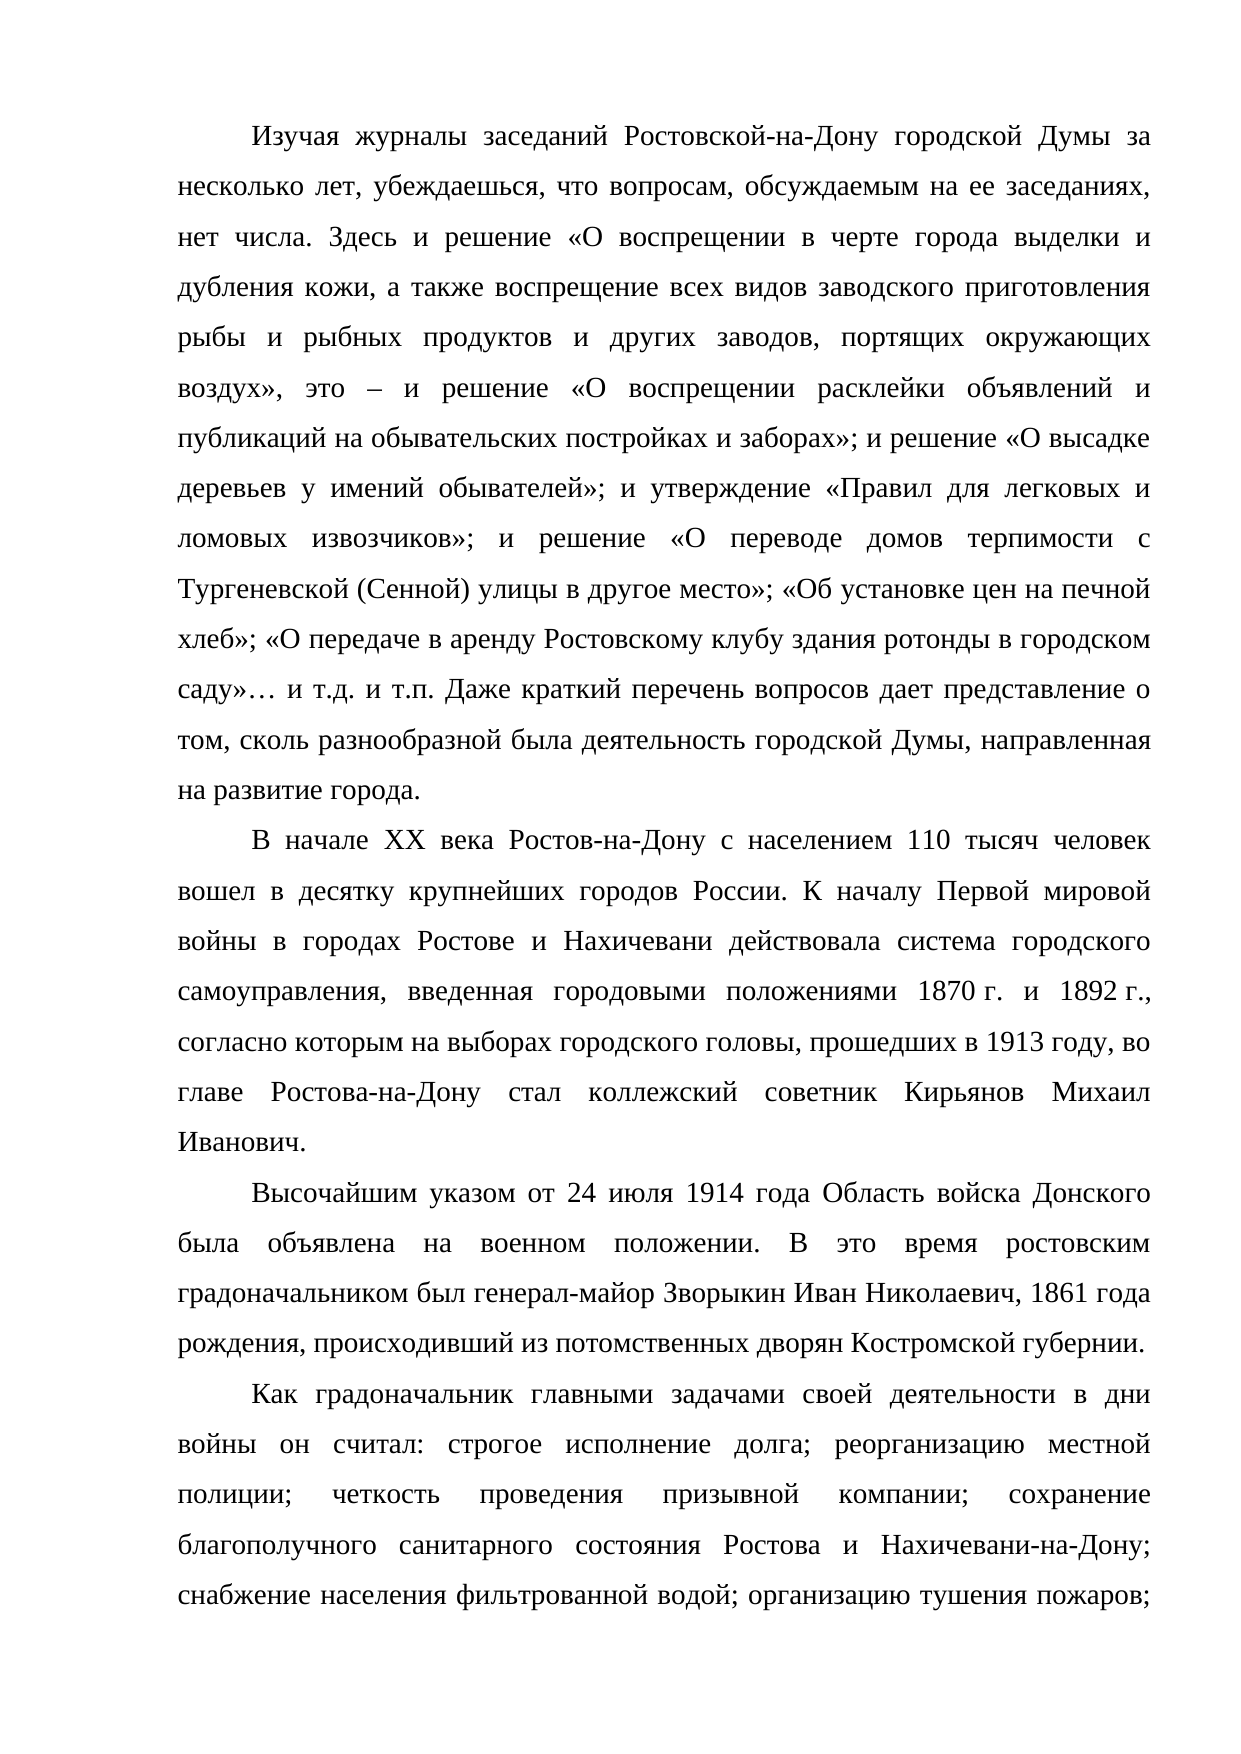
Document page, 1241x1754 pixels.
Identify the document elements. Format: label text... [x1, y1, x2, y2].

text Изучая журналы заседаний Ростовской-на-Дону городской Думы за несколько лет, убеждаешься, что вопросам, обсуждаемым на ее заседаниях, нет числа. Здесь и решение «О воспрещении в черте города выделки и дубления кожи, а также воспрещение всех видов заводского приготовления рыбы и рыбных продуктов и других заводов, портящих окружающих воздух», это – и решение «О воспрещении расклейки объявлений и публикаций на обывательских постройках и заборах»; и решение «О высадке деревьев у имений обывателей»; и утверждение «Правил для легковых и ломовых извозчиков»; и решение «О переводе домов терпимости с Тургеневской (Сенной) улицы в другое место»; «Об установке цен на печной хлеб»; «О передаче в аренду Ростовскому клубу здания ротонды в городском саду»… и т.д. и т.п. Даже краткий перечень вопросов дает представление о том, сколь разнообразной была деятельность городской Думы, направленная на развитие города. [177, 118, 1152, 806]
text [177, 1376, 1152, 1611]
text В начале XX века Ростов-на-Дону с населением 110 тысяч человек вошел в десятку крупнейших городов России. К началу Первой мировой войны в городах Ростове и Нахичевани действовала система городского самоуправления, введенная городовыми положениями 1870 г. и 1892 г., согласно которым на выборах городского головы, прошедших в 1913 году, во главе Ростова-на-Дону стал коллежский советник Кирьянов Михаил Иванович. [177, 822, 1152, 1158]
text Высочайшим указом от 24 июля 1914 года Область войска Донского была объявлена на военном положении. В это время ростовским градоначальником был генерал-майор Зворыкин Иван Николаевич, 1861 года рождения, происходивший из потомственных дворян Костромской губернии. [177, 1175, 1152, 1359]
